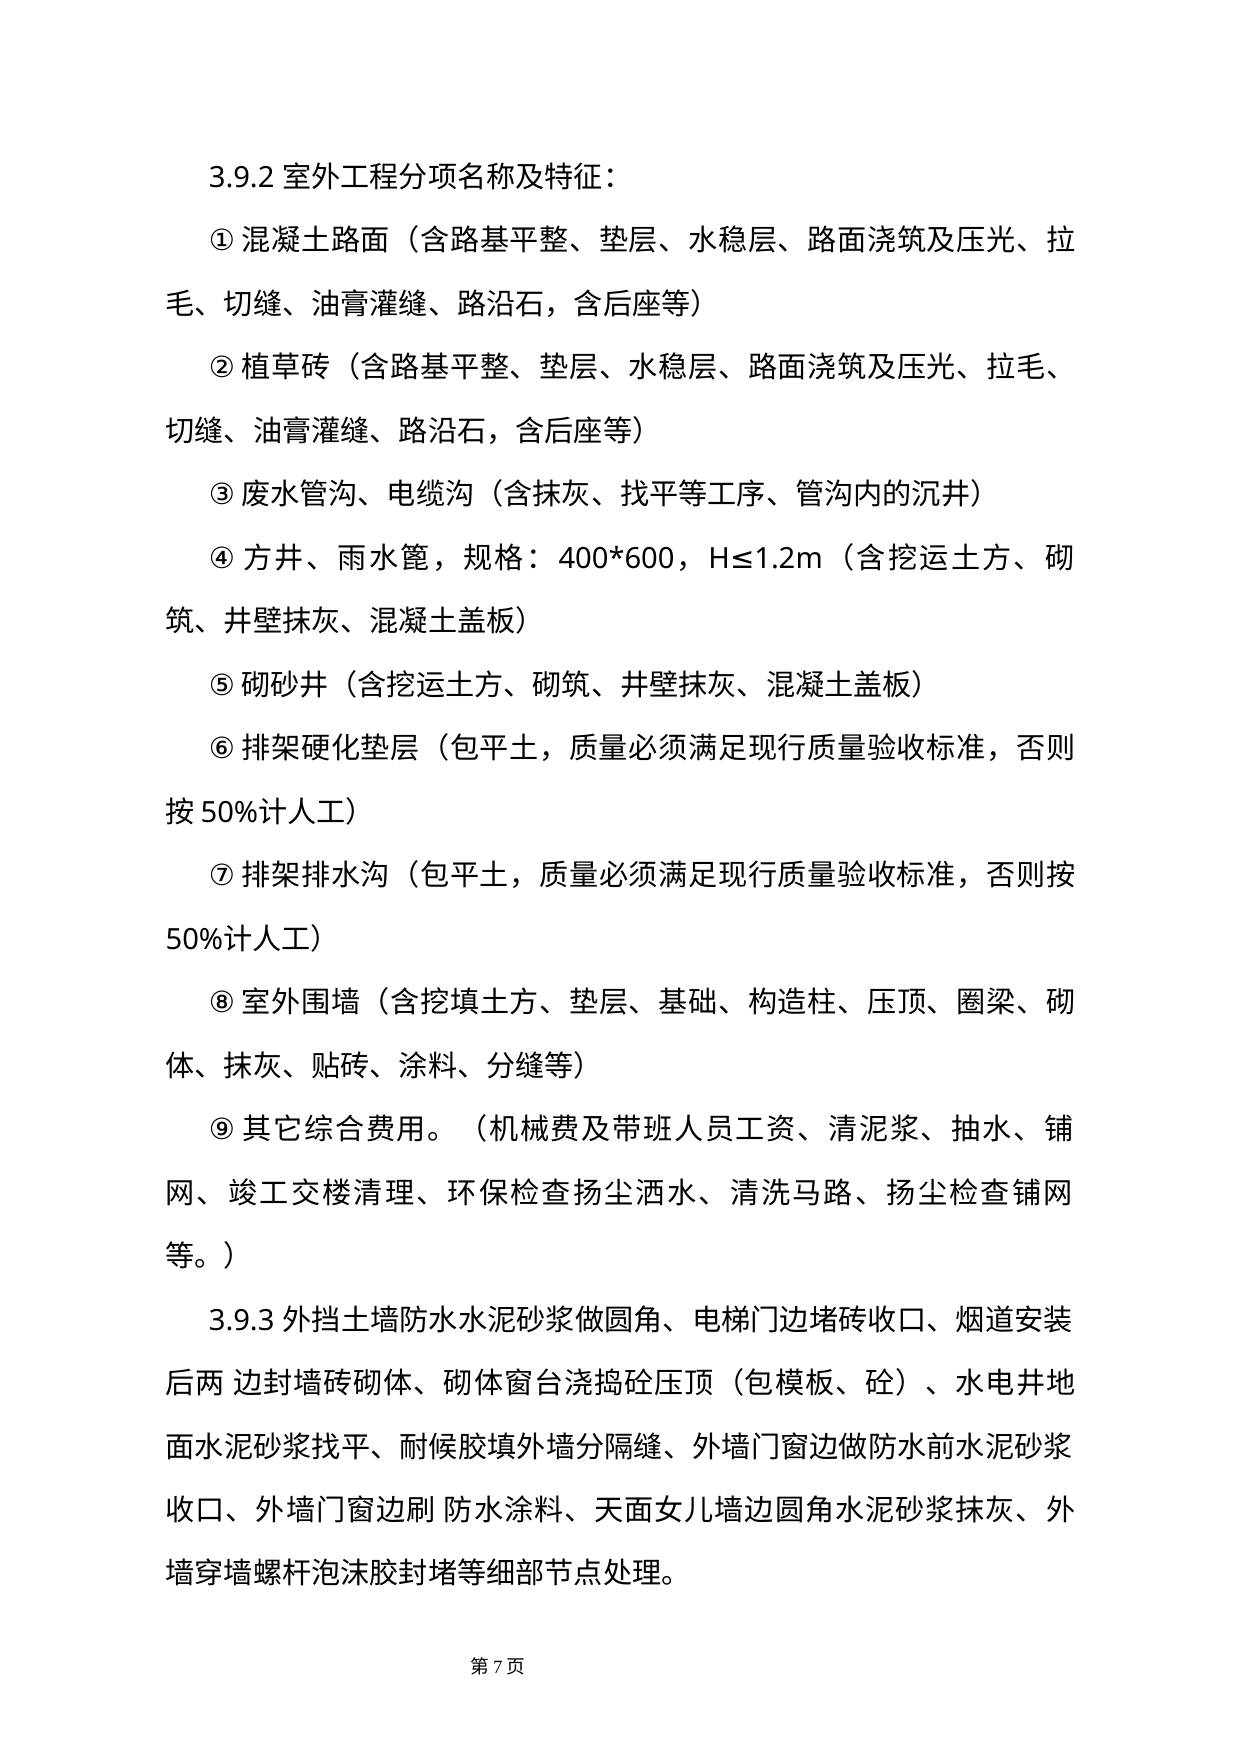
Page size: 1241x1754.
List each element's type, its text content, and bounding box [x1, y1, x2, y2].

text ④方井、雨水篦，规格：400*600，H≤1.2m（含挖运土方、砌筑、井壁抹灰、混凝土盖板） [165, 534, 1075, 640]
text ⑦排架排水沟（包平土，质量必须满足现行质量验收标准，否则按 50%计人工） [165, 852, 1075, 958]
text ③废水管沟、电缆沟（含抹灰、找平等工序、管沟内的沉井） [165, 471, 1075, 513]
text ②植草砖（含路基平整、垫层、水稳层、路面浇筑及压光、拉毛、切缝、油膏灌缝、路沿石，含后座等） [165, 344, 1075, 449]
text ⑤砌砂井（含挖运土方、砌筑、井壁抹灰、混凝土盖板） [165, 661, 1075, 703]
text 3.9.3 外挡土墙防水水泥砂浆做圆角、电梯门边堵砖收口、烟道安装后两 边封墙砖砌体、砌体窗台浇捣砼压顶（包模板、砼）、水电井地面水泥砂浆找平、耐候胶填外墙分隔缝、外墙门窗边做防水前水泥砂浆收口、外墙门窗边刷 防水涂料、天面女儿墙边圆角水泥砂浆抹灰、外墙穿墙螺杆泡沫胶封堵等细部节点处理。 [165, 1296, 1075, 1592]
text ⑧室外围墙（含挖填土方、垫层、基础、构造柱、压顶、圈梁、砌体、抹灰、贴砖、涂料、分缝等） [165, 979, 1075, 1085]
text ⑥排架硬化垫层（包平土，质量必须满足现行质量验收标准，否则按50%计人工） [165, 725, 1075, 831]
text 3.9.2 室外工程分项名称及特征： [165, 153, 1075, 196]
text ①混凝土路面（含路基平整、垫层、水稳层、路面浇筑及压光、拉毛、切缝、油膏灌缝、路沿石，含后座等） [165, 217, 1075, 322]
text ⑨其它综合费用。（机械费及带班人员工资、清泥浆、抽水、铺网、竣工交楼清理、环保检查扬尘洒水、清洗马路、扬尘检查铺网等。） [165, 1106, 1075, 1275]
